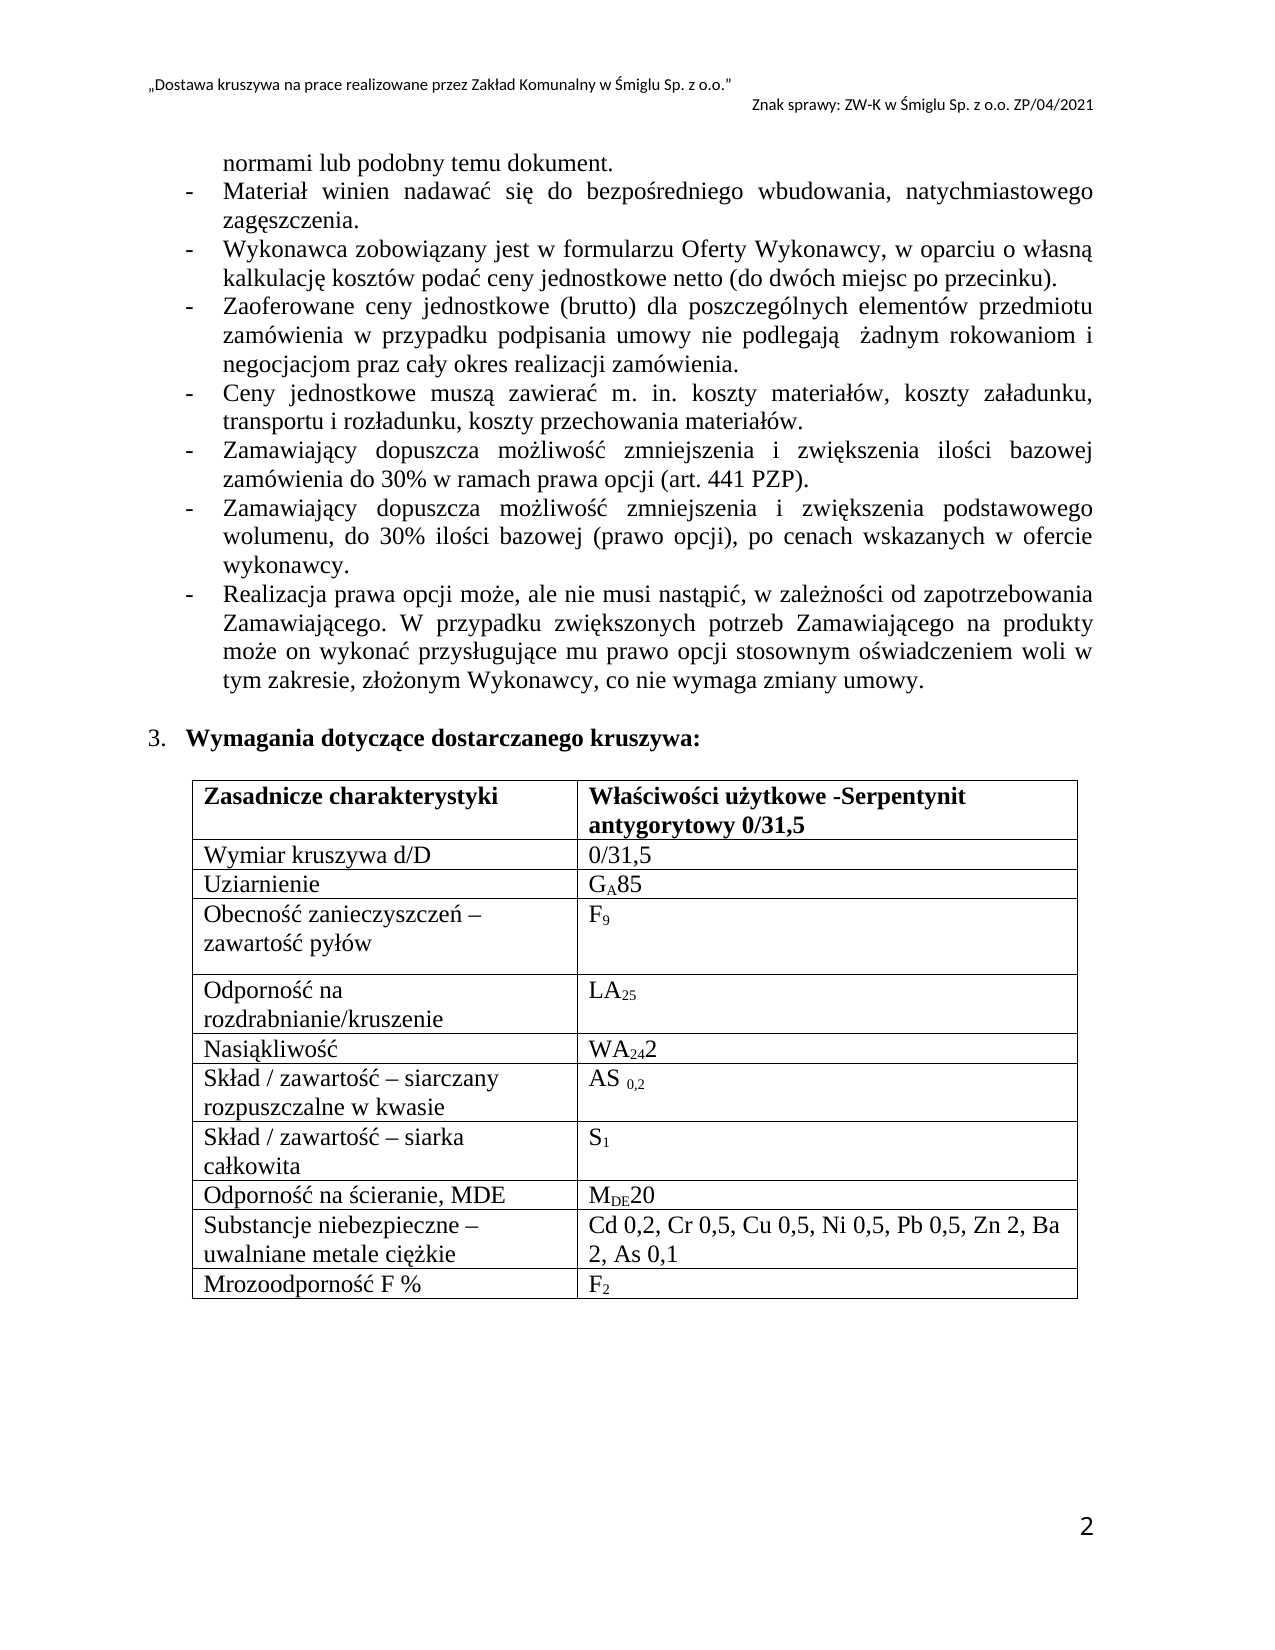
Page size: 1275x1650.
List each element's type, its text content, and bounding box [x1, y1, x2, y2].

list Zaoferowane ceny jednostkowe (brutto) dla poszczególnych elementów przedmiotu zamówienia w przypadku podpisania umowy nie podlegają żadnym rokowaniom i negocjacjom praz cały okres realizacji zamówienia. [185, 291, 1094, 378]
table_cell S1 [578, 1122, 1077, 1179]
table_cell Uziarnienie [193, 870, 577, 898]
table_cell F9 [578, 899, 1077, 974]
table_cell GA85 [578, 870, 1077, 898]
table_cell WA242 [578, 1034, 1077, 1062]
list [185, 148, 1094, 176]
list Materiał winien nadawać się do bezpośredniego wbudowania, natychmiastowego zagęszczenia. [185, 176, 1094, 234]
table_cell Skład / zawartość – siarczany rozpuszczalne w kwasie [193, 1064, 577, 1121]
table_cell Wymiar kruszywa d/D [193, 840, 577, 868]
list Zamawiający dopuszcza możliwość zmniejszenia i zwiększenia podstawowego wolumenu, do 30% ilości bazowej (prawo opcji), po cenach wskazanych w ofercie wykonawcy. [185, 493, 1094, 579]
table_cell Substancje niebezpieczne – uwalniane metale ciężkie [193, 1210, 577, 1268]
list Wykonawca zobowiązany jest w formularzu Oferty Wykonawcy, w oparciu o własną kalkulację kosztów podać ceny jednostkowe netto (do dwóch miejsc po przecinku). [185, 234, 1094, 291]
table_cell MDE20 [578, 1181, 1077, 1209]
table_header Właściwości użytkowe -Serpentynit antygorytowy 0/31,5 [578, 781, 1077, 839]
table_cell Mrozoodporność F % [193, 1269, 577, 1298]
list Wymagania dotyczące dostarczanego kruszywa: [148, 723, 1094, 751]
table_cell 0/31,5 [578, 840, 1077, 868]
table_cell AS 0,2 [578, 1064, 1077, 1121]
table_cell Nasiąkliwość [193, 1034, 577, 1062]
table_cell Skład / zawartość – siarka całkowita [193, 1122, 577, 1179]
list Zamawiający dopuszcza możliwość zmniejszenia i zwiększenia ilości bazowej zamówienia do 30% w ramach prawa opcji (art. 441 PZP). [185, 435, 1094, 493]
table_cell Cd 0,2, Cr 0,5, Cu 0,5, Ni 0,5, Pb 0,5, Zn 2, Ba 2, As 0,1 [578, 1210, 1077, 1268]
table_cell LA25 [578, 975, 1077, 1033]
table_header Zasadnicze charakterystyki [193, 781, 577, 839]
table_cell Obecność zanieczyszczeń – zawartość pyłów [193, 899, 577, 974]
table_cell Odporność na rozdrabnianie/kruszenie [193, 975, 577, 1033]
table_cell Odporność na ścieranie, MDE [193, 1181, 577, 1209]
table_cell F2 [578, 1269, 1077, 1298]
list Ceny jednostkowe muszą zawierać m. in. koszty materiałów, koszty załadunku, transportu i rozładunku, koszty przechowania materiałów. [185, 378, 1094, 435]
list Realizacja prawa opcji może, ale nie musi nastąpić, w zależności od zapotrzebowania Zamawiającego. W przypadku zwiększonych potrzeb Zamawiającego na produkty może on wykonać przysługujące mu prawo opcji stosownym oświadczeniem woli w tym zakresie, złożonym Wykonawcy, co nie wymaga zmiany umowy. [185, 579, 1094, 694]
